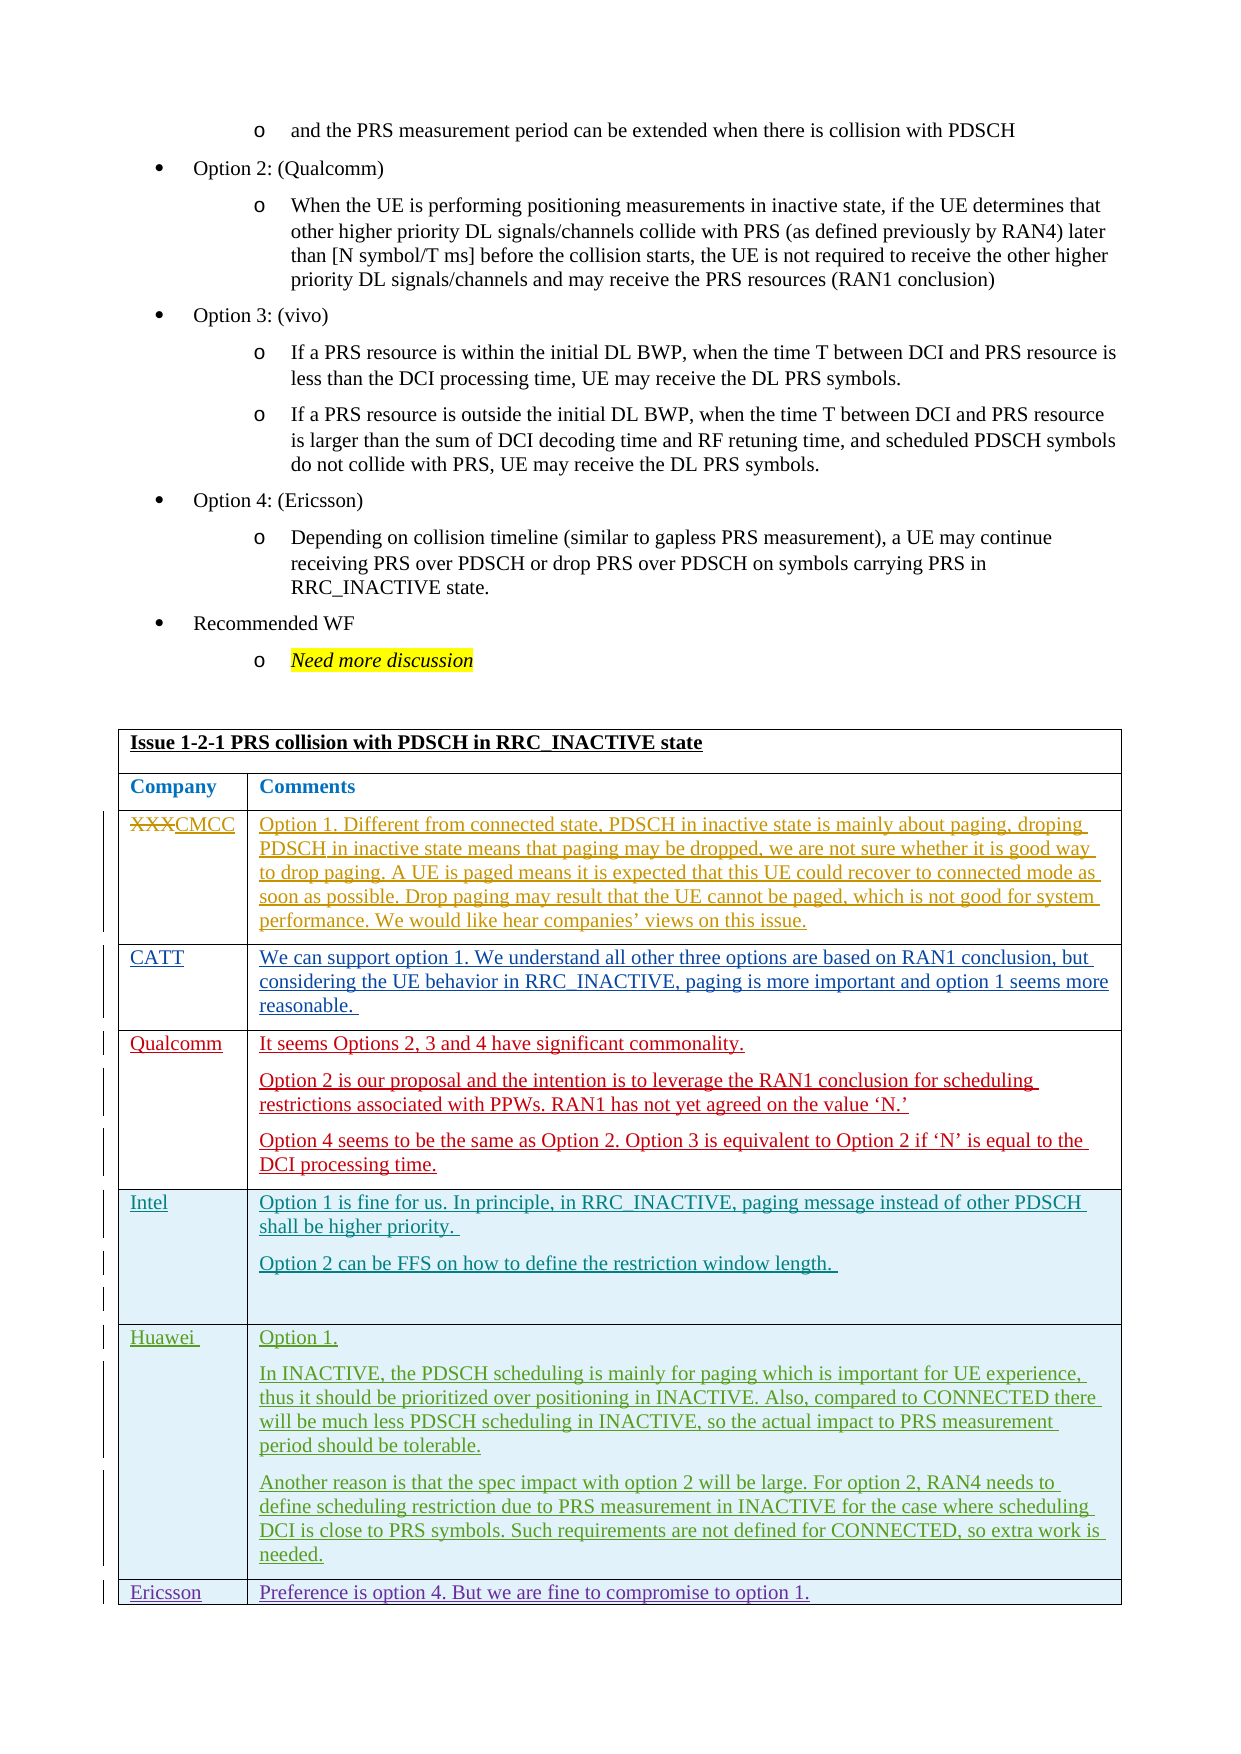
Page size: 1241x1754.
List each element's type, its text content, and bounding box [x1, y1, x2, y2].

table_cell Company [119, 774, 247, 810]
table_cell [248, 1031, 1121, 1189]
list Option 4: (Ericsson) [156, 488, 1122, 512]
list Depending on collision timeline (similar to gapless PRS measurement), a UE may continue receiving PRS over PDSCH or drop PRS over PDSCH on symbols carrying PRS in RRC_INACTIVE state. [253, 525, 1122, 599]
list Need more discussion [253, 648, 1122, 674]
table_cell [248, 811, 1121, 944]
table_cell [119, 1031, 247, 1189]
list If a PRS resource is within the initial DL BWP, when the time T between DCI and PRS resource is less than the DCI processing time, UE may receive the DL PRS symbols. [253, 340, 1122, 389]
table_cell [119, 945, 247, 1030]
table_cell [248, 945, 1121, 1030]
list If a PRS resource is outside the initial DL BWP, when the time T between DCI and PRS resource is larger than the sum of DCI decoding time and RF retuning time, and scheduled PDSCH symbols do not collide with PRS, UE may receive the DL PRS symbols. [253, 402, 1122, 476]
list Recommended WF [156, 611, 1122, 635]
list Option 3: (vivo) [156, 303, 1122, 327]
list and the PRS measurement period can be extended when there is collision with PDSCH [253, 118, 1122, 144]
list When the UE is performing positioning measurements in inactive state, if the UE determines that other higher priority DL signals/channels collide with PRS (as defined previously by RAN4) later than [N symbol/T ms] before the collision starts, the UE is not required to receive the other higher priority DL signals/channels and may receive the PRS resources (RAN1 conclusion) [253, 193, 1122, 291]
table_header Issue 1-2-1 PRS collision with PDSCH in RRC_INACTIVE state [119, 730, 1121, 773]
table_cell Comments [248, 774, 1121, 810]
table_cell [119, 811, 247, 944]
list Option 2: (Qualcomm) [156, 156, 1122, 180]
